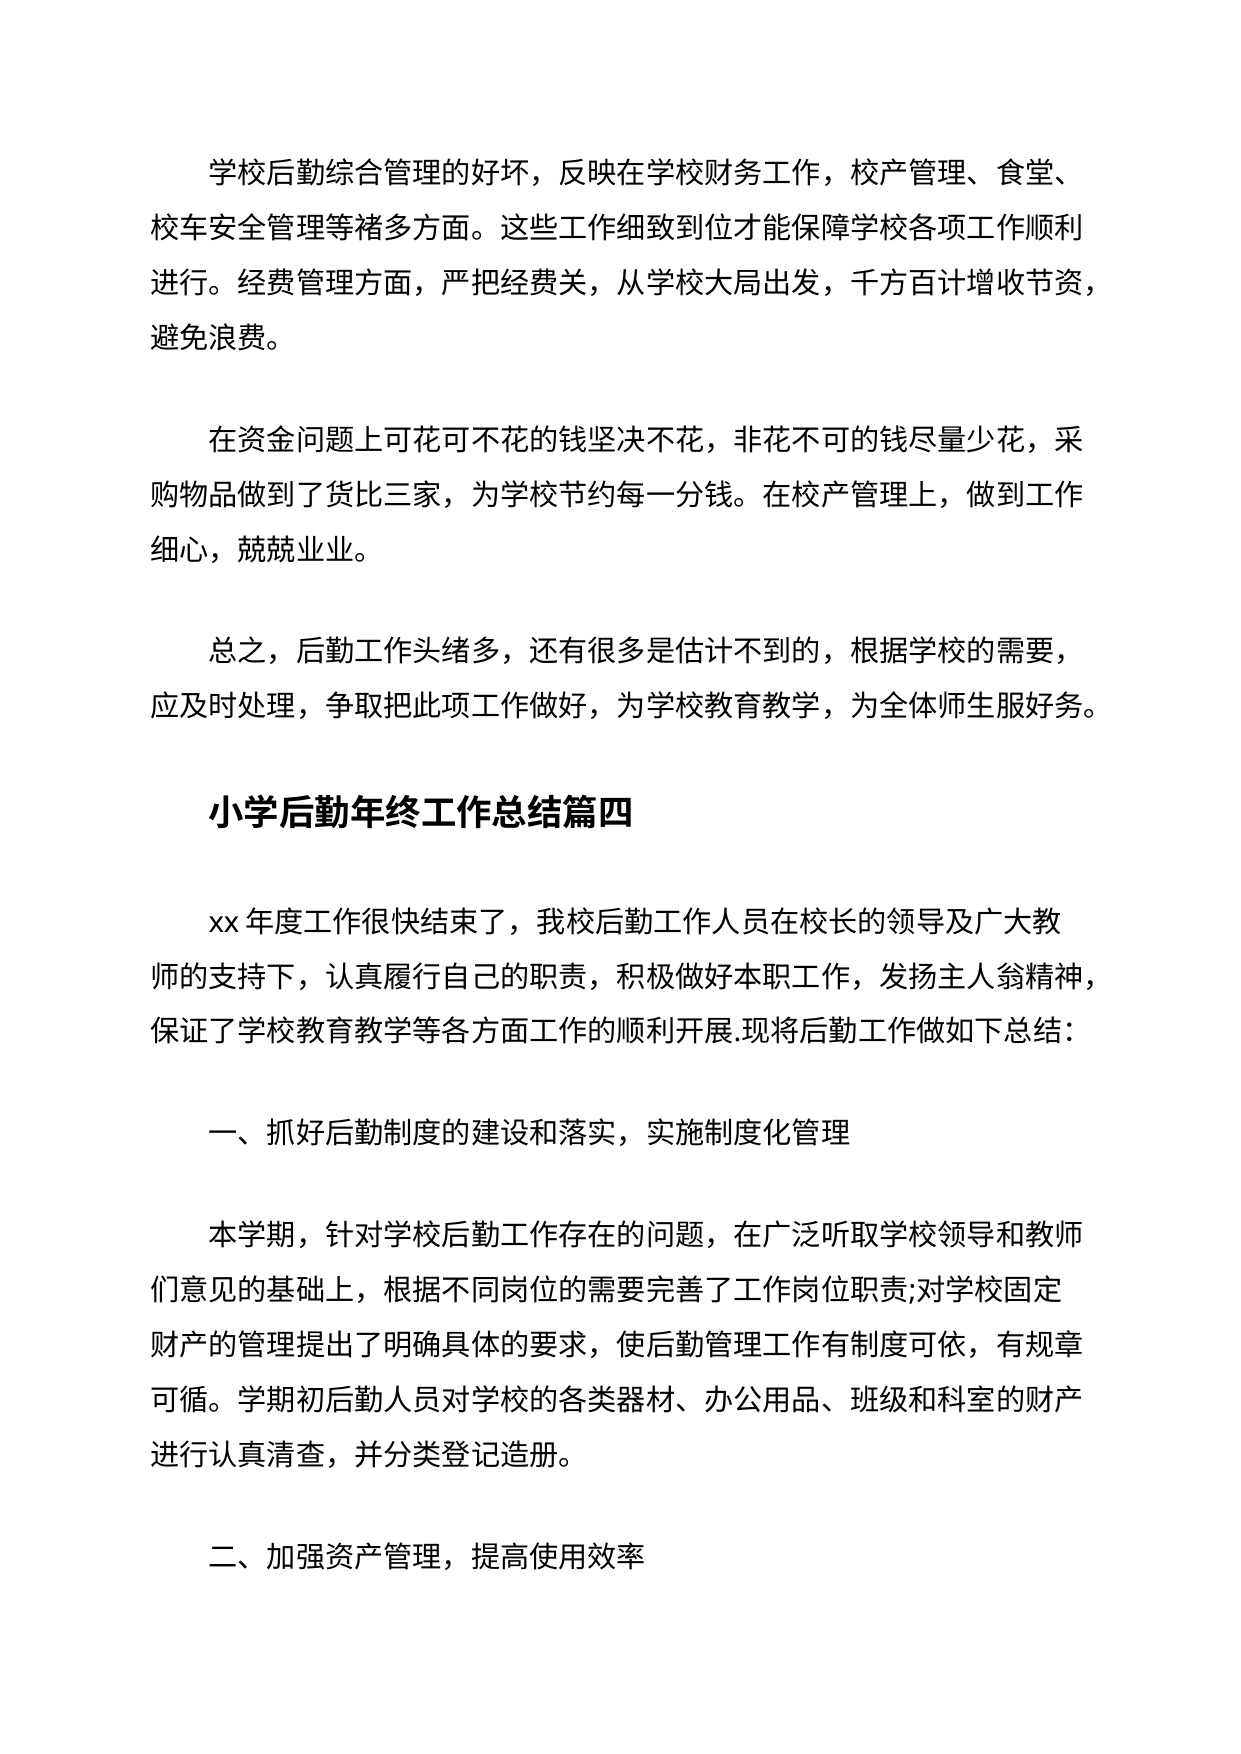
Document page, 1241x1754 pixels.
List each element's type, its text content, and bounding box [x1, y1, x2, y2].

text 一、抓好后勤制度的建设和落实，实施制度化管理 [150, 1110, 1090, 1152]
text 本学期，针对学校后勤工作存在的问题，在广泛听取学校领导和教师们意见的基础上，根据不同岗位的需要完善了工作岗位职责;对学校固定财产的管理提出了明确具体的要求，使后勤管理工作有制度可依，有规章可循。学期初后勤人员对学校的各类器材、办公用品、班级和科室的财产进行认真清查，并分类登记造册。 [150, 1212, 1090, 1474]
text 在资金问题上可花可不花的钱坚决不花，非花不可的钱尽量少花，采购物品做到了货比三家，为学校节约每一分钱。在校产管理上，做到工作细心，兢兢业业。 [150, 416, 1090, 568]
text xx年度工作很快结束了，我校后勤工作人员在校长的领导及广大教师的支持下，认真履行自己的职责，积极做好本职工作，发扬主人翁精神，保证了学校教育教学等各方面工作的顺利开展.现将后勤工作做如下总结： [150, 898, 1090, 1050]
text 小学后勤年终工作总结篇四 [150, 785, 1090, 836]
text 二、加强资产管理，提高使用效率 [150, 1533, 1090, 1576]
text 学校后勤综合管理的好坏，反映在学校财务工作，校产管理、食堂、校车安全管理等褚多方面。这些工作细致到位才能保障学校各项工作顺利进行。经费管理方面，严把经费关，从学校大局出发，千方百计增收节资，避免浪费。 [150, 150, 1090, 357]
text 总之，后勤工作头绪多，还有很多是估计不到的，根据学校的需要，应及时处理，争取把此项工作做好，为学校教育教学，为全体师生服好务。 [150, 628, 1090, 725]
